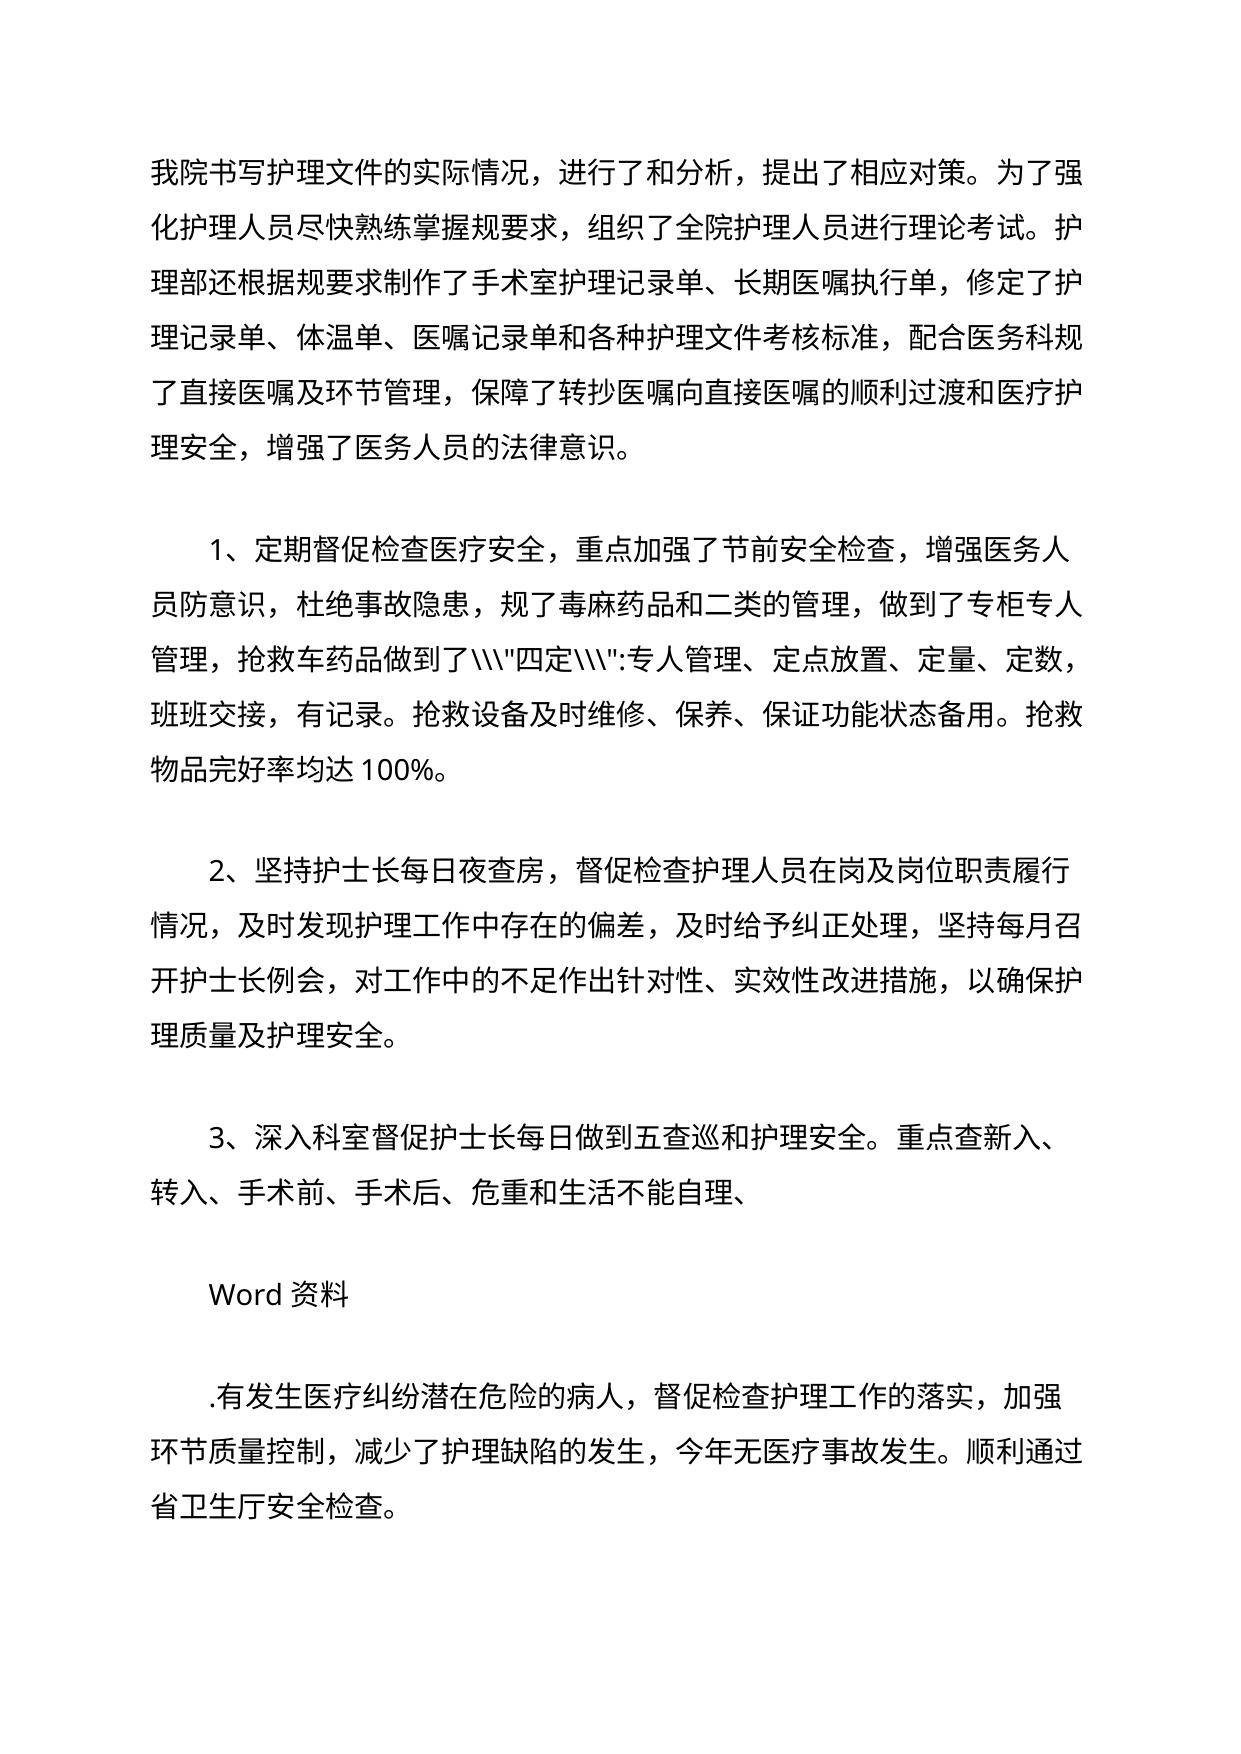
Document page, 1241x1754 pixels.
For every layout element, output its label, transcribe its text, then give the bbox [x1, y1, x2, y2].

text Word 资料 [150, 1271, 1090, 1314]
text 3、深入科室督促护士长每日做到五查巡和护理安全。重点查新入、转入、手术前、手术后、危重和生活不能自理、 [150, 1114, 1090, 1212]
text 2、坚持护士长每日夜查房，督促检查护理人员在岗及岗位职责履行情况，及时发现护理工作中存在的偏差，及时给予纠正处理，坚持每月召开护士长例会，对工作中的不足作出针对性、实效性改进措施，以确保护理质量及护理安全。 [150, 848, 1090, 1055]
text 1、定期督促检查医疗安全，重点加强了节前安全检查，增强医务人员防意识，杜绝事故隐患，规了毒麻药品和二类的管理，做到了专柜专人管理，抢救车药品做到了\\\"四定\\\":专人管理、定点放置、定量、定数，班班交接，有记录。抢救设备及时维修、保养、保证功能状态备用。抢救物品完好率均达100%。 [150, 526, 1090, 788]
text .有发生医疗纠纷潜在危险的病人，督促检查护理工作的落实，加强环节质量控制，减少了护理缺陷的发生，今年无医疗事故发生。顺利通过省卫生厅安全检查。 [150, 1373, 1090, 1526]
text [150, 150, 1090, 467]
